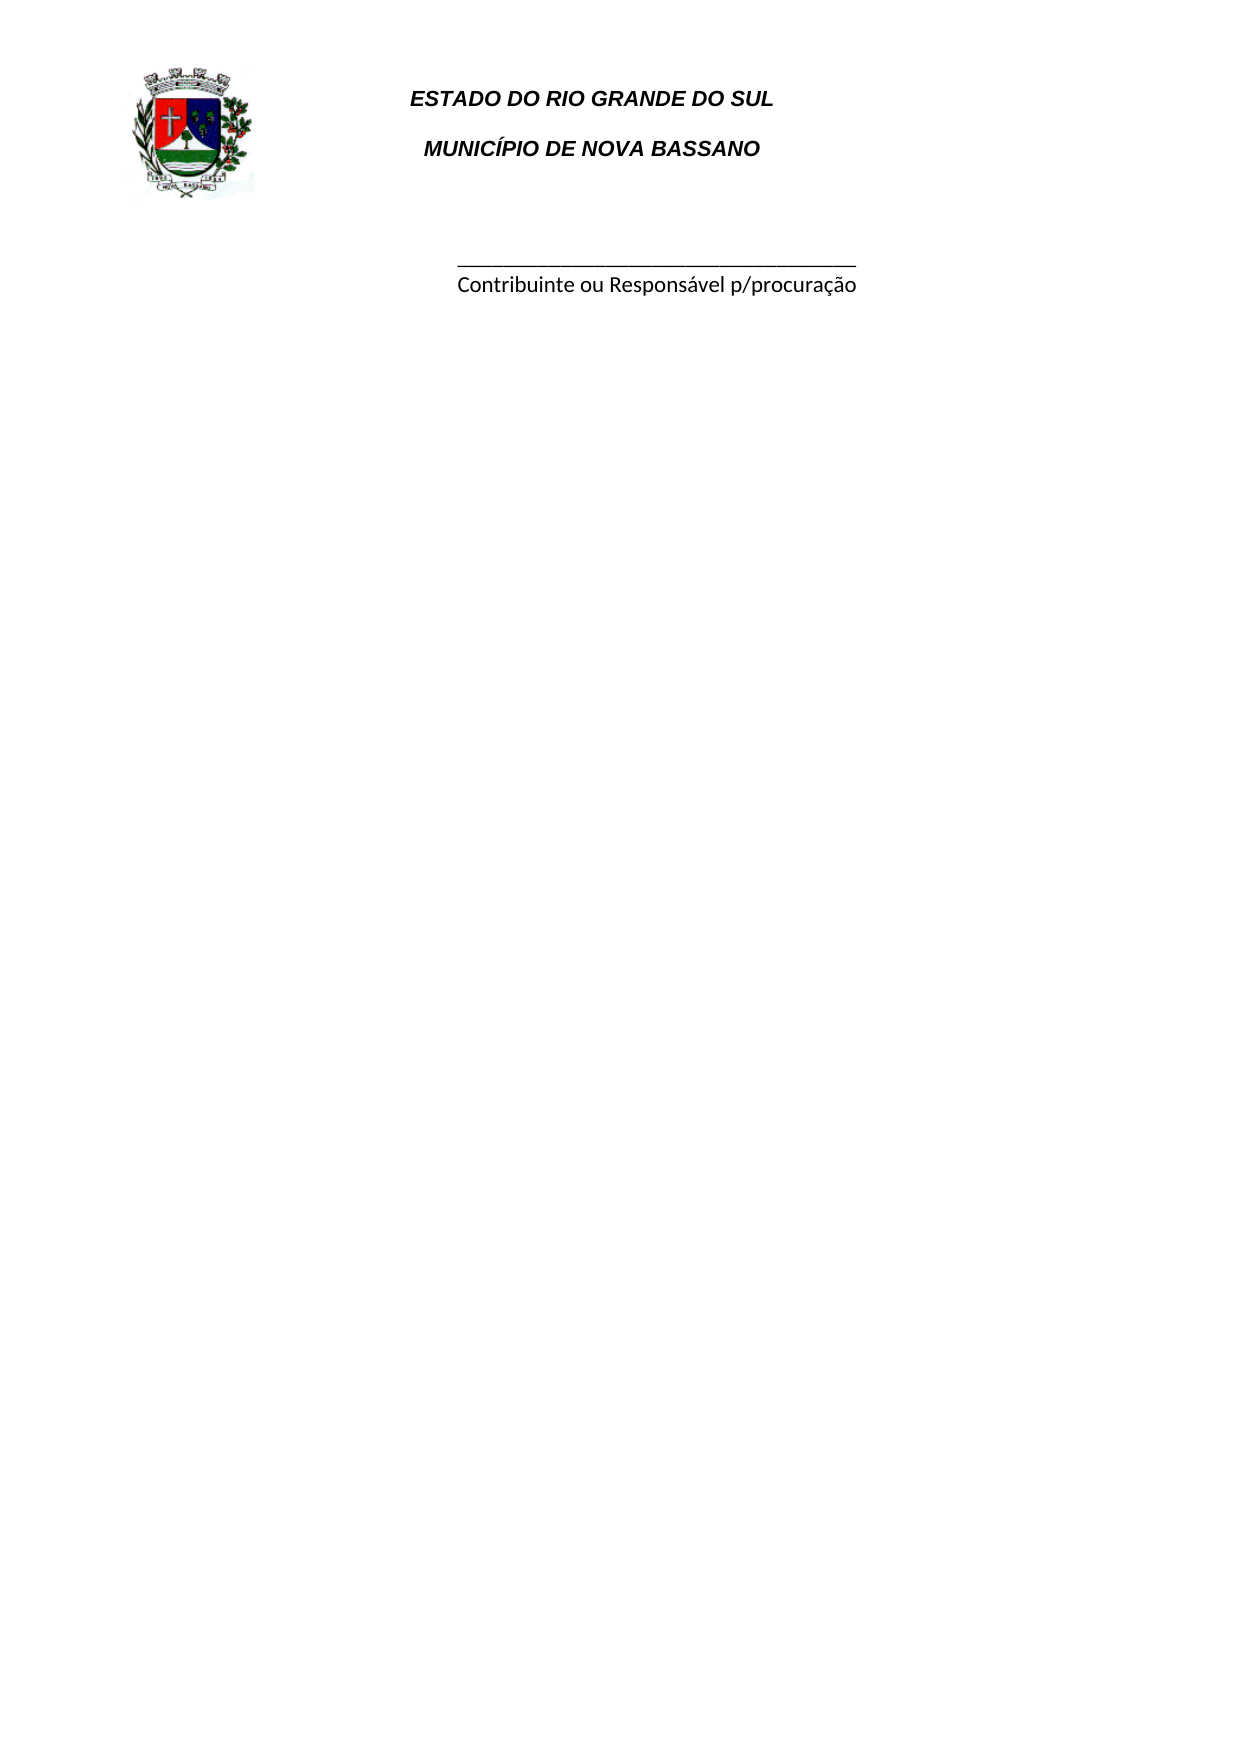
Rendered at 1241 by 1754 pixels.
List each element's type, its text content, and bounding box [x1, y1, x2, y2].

text Contribuinte ou Responsável p/procuração [177, 270, 1137, 298]
picture [125, 64, 260, 201]
text ___________________________________ [177, 242, 1137, 270]
